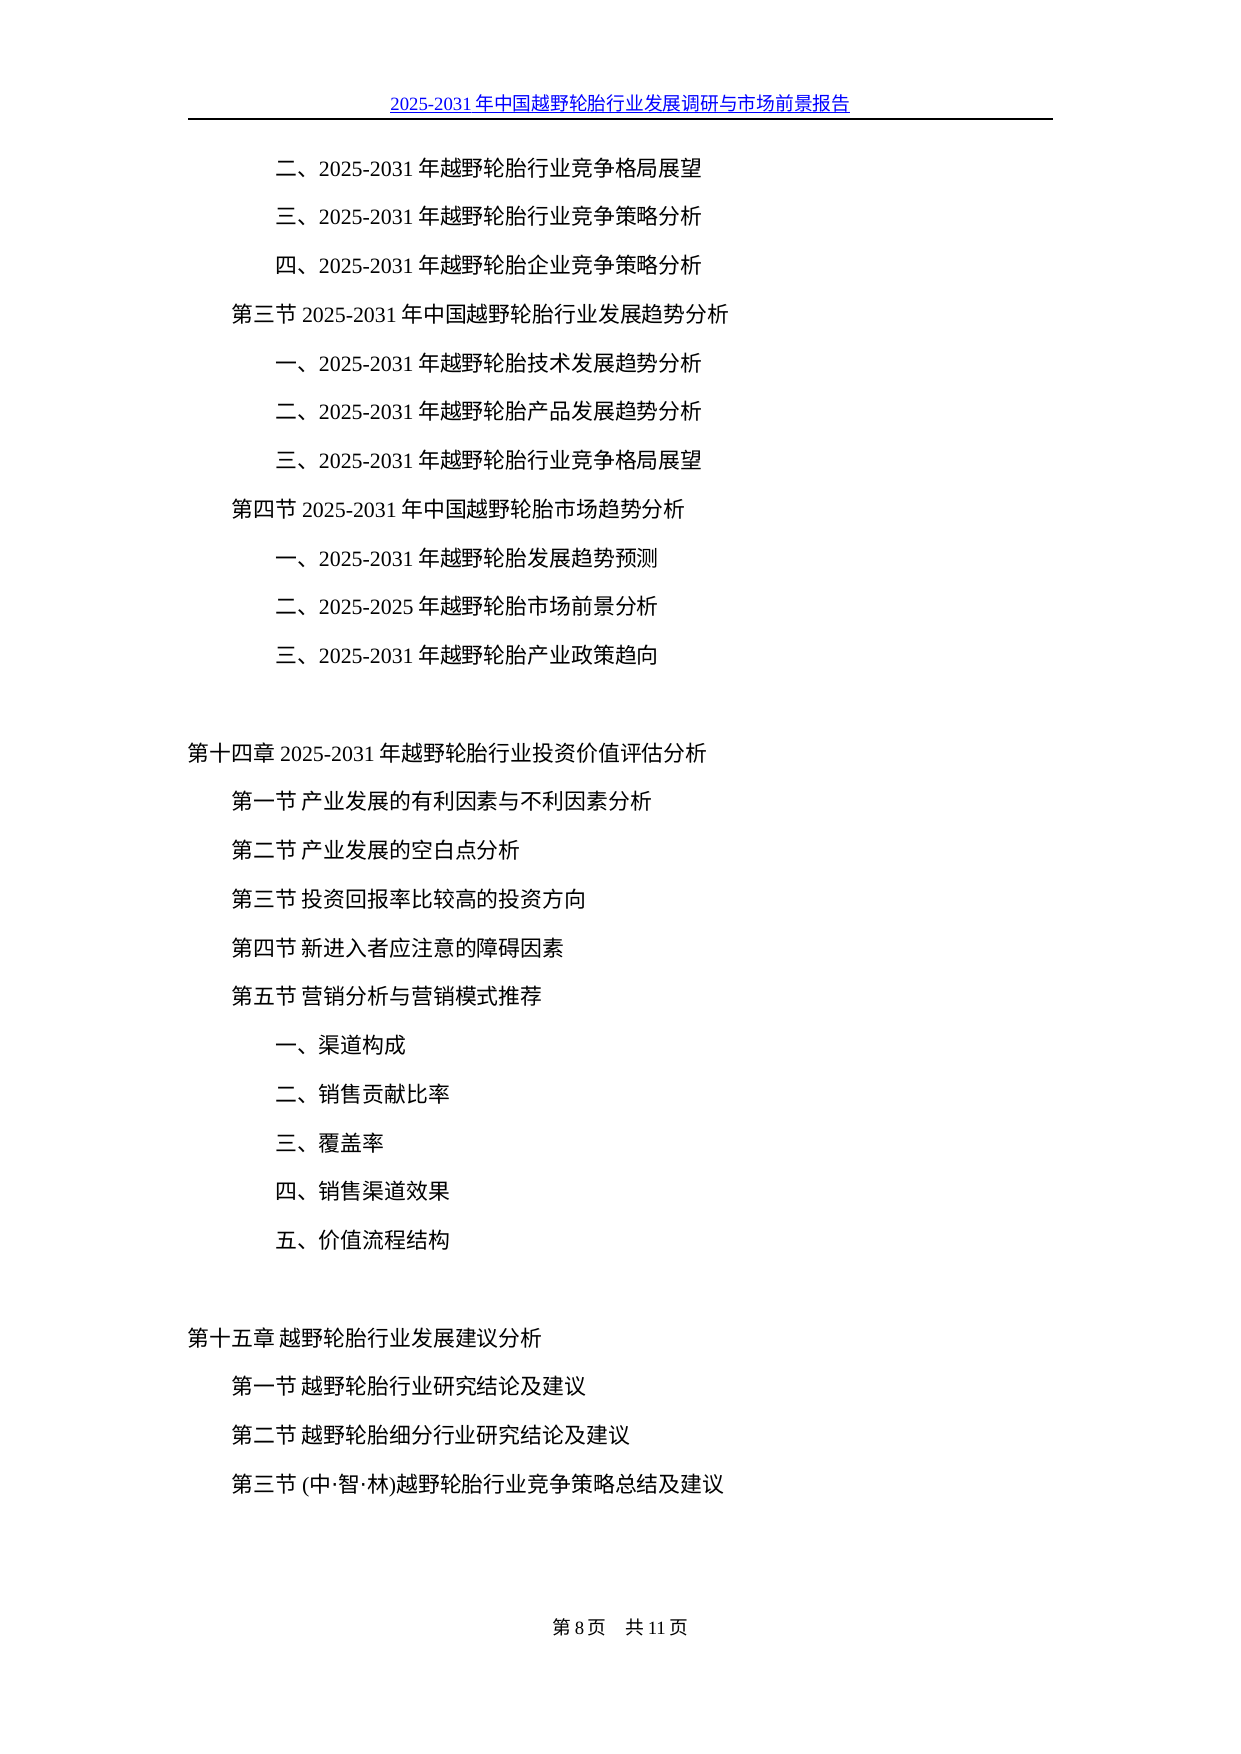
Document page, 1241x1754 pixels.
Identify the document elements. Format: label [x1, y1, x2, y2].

text [187, 150, 1053, 1499]
